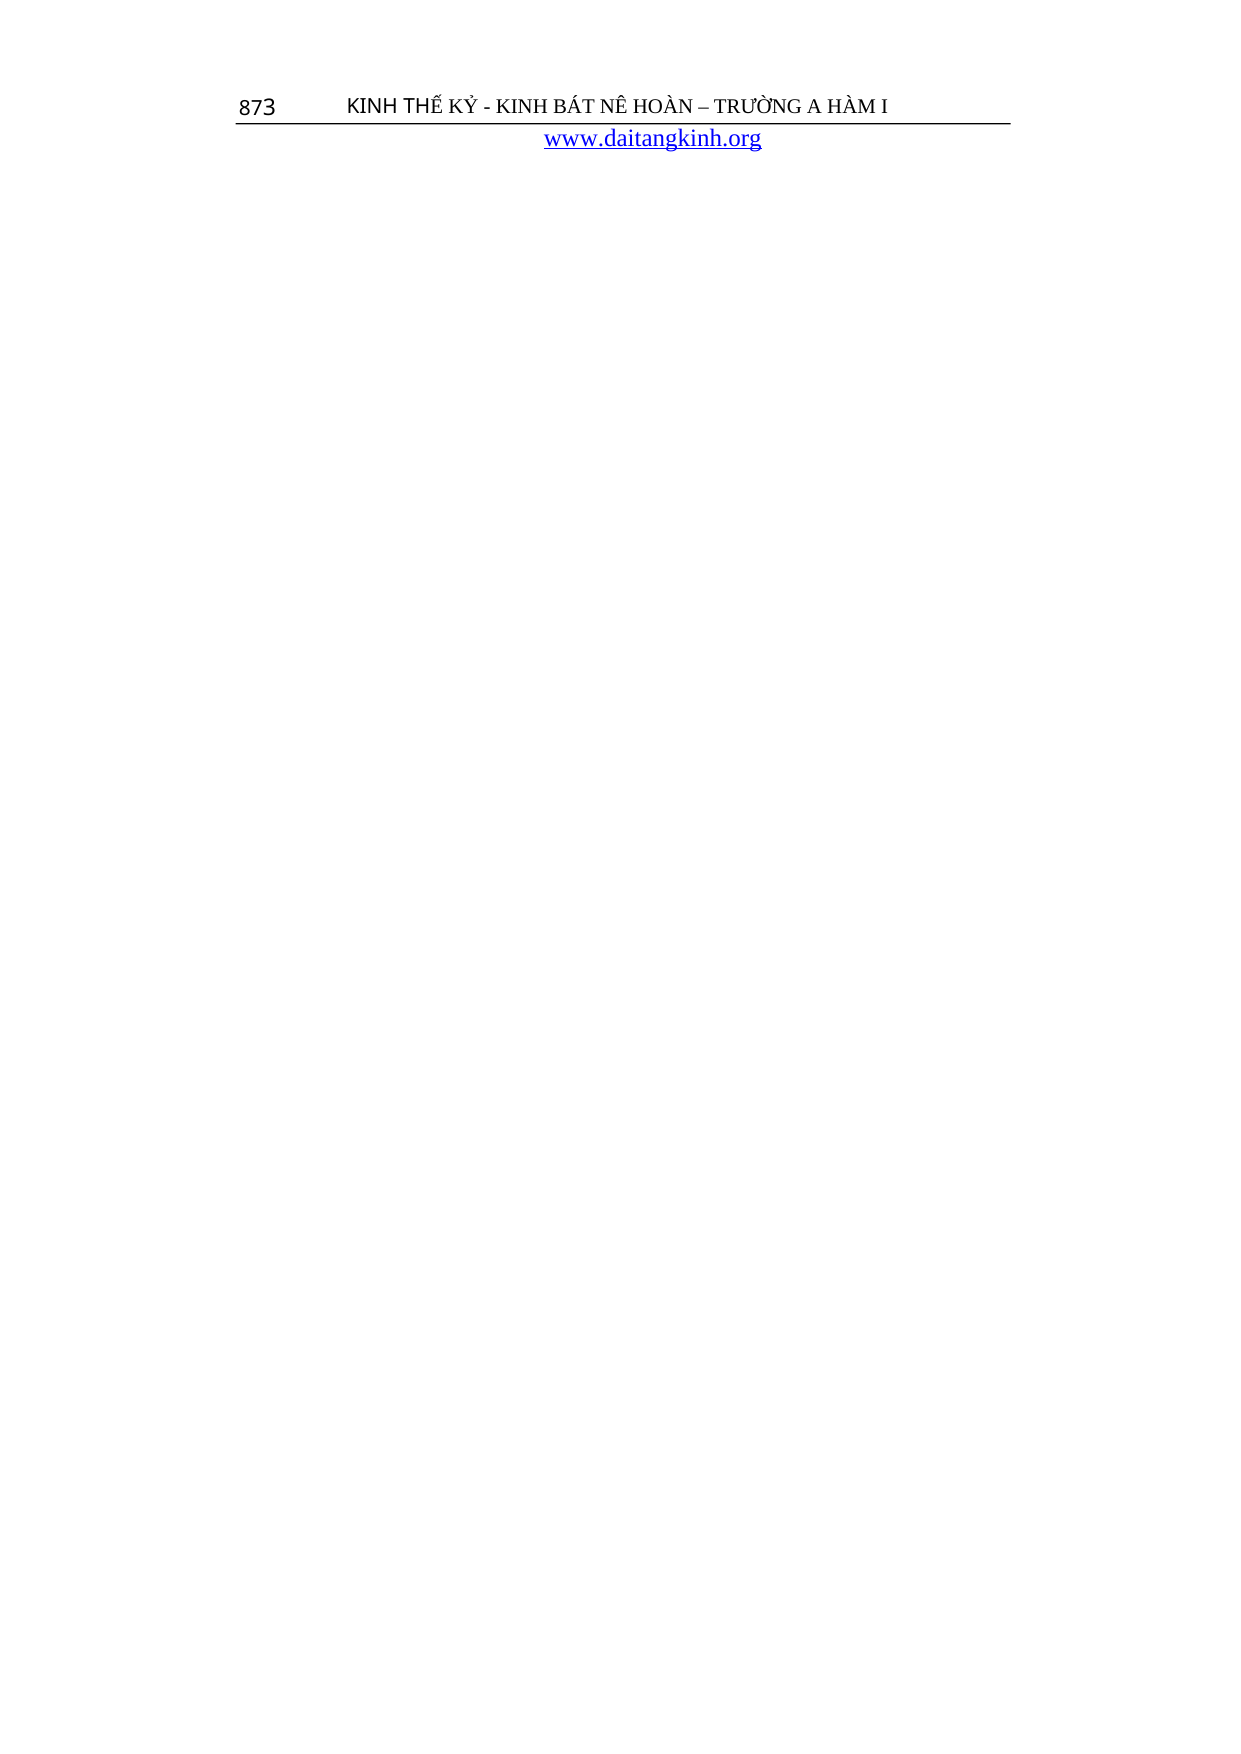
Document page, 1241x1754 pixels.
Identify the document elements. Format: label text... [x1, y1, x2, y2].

text www.daitangkinh.org [542, 123, 763, 152]
